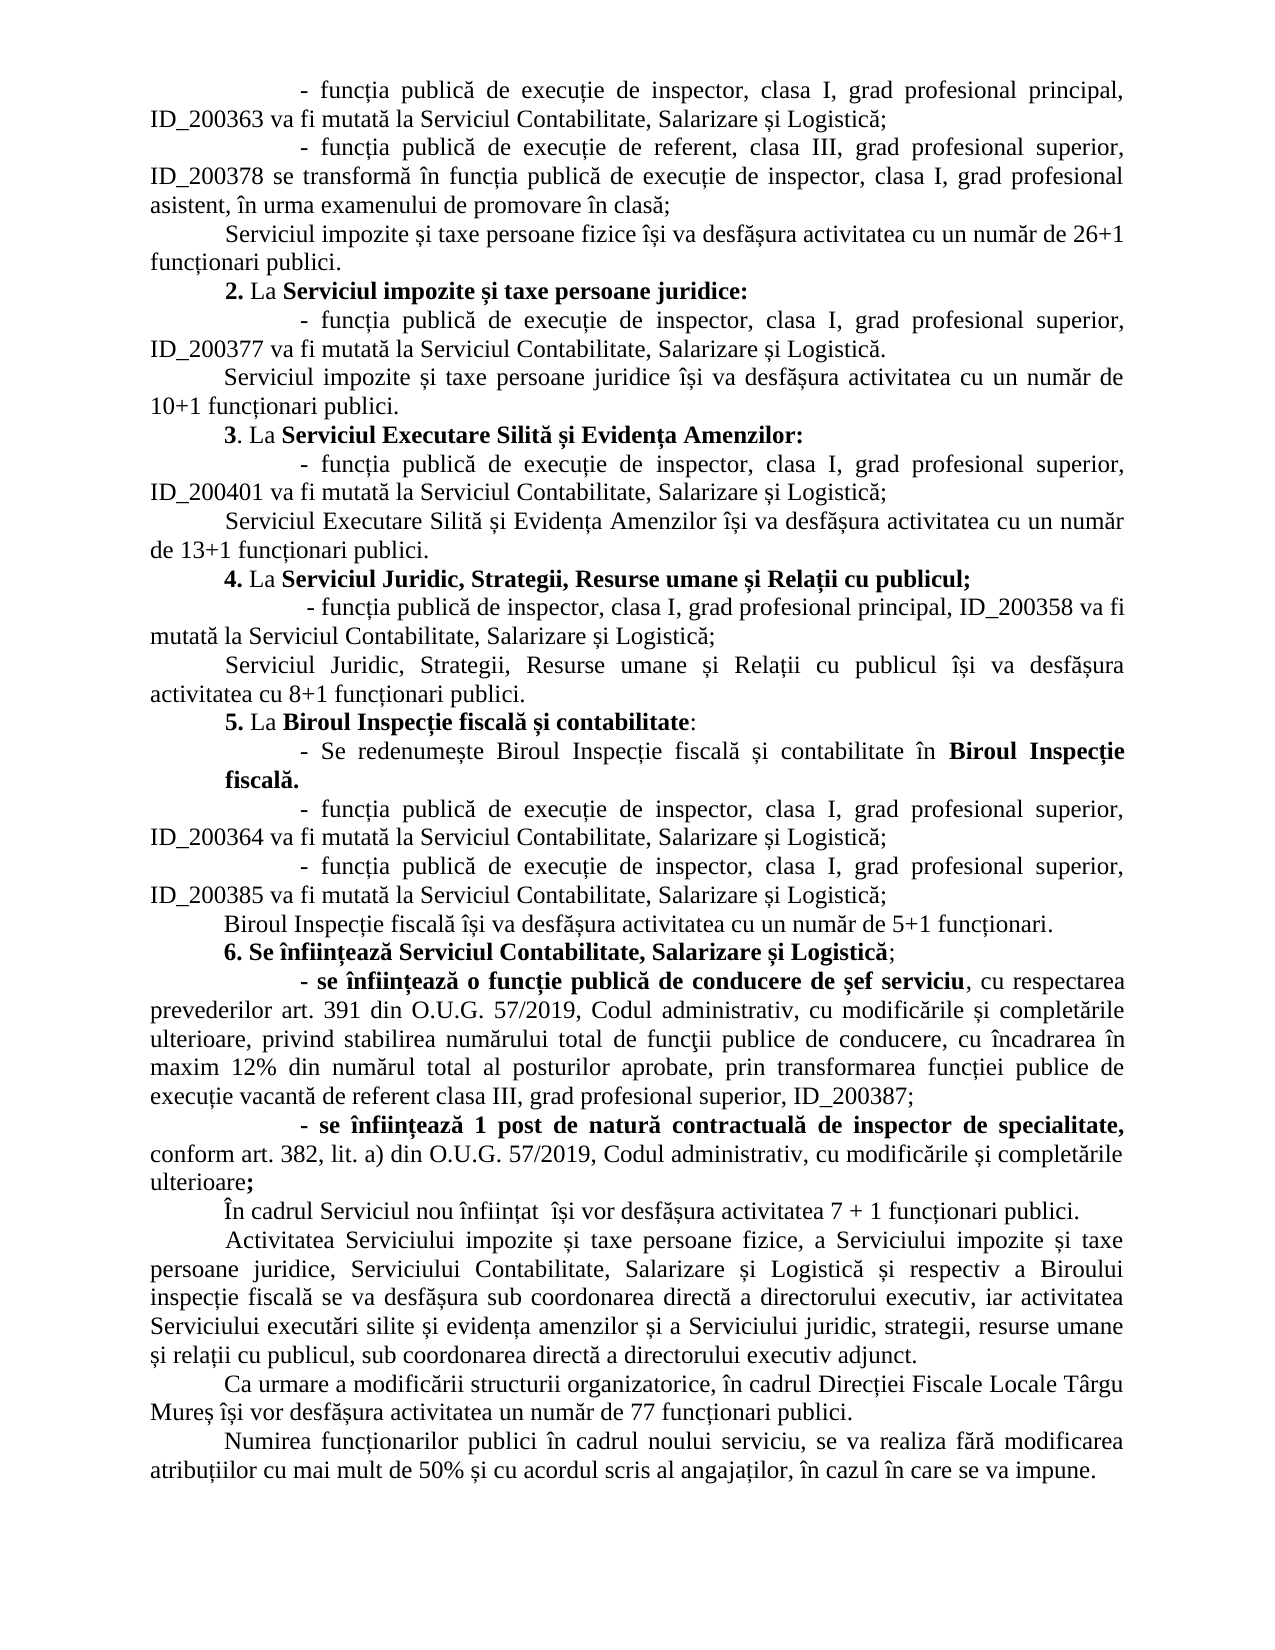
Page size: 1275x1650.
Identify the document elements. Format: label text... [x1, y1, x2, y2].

text - funcția publică de execuție de inspector, clasa I, grad profesional principal, ID_200363 va fi mutată la Serviciul Contabilitate, Salarizare și Logistică; [150, 75, 1125, 132]
text - funcția publică de execuție de inspector, clasa I, grad profesional superior, ID_200385 va fi mutată la Serviciul Contabilitate, Salarizare și Logistică; [150, 851, 1125, 909]
text 6. Se înființează Serviciul Contabilitate, Salarizare și Logistică; [150, 937, 1125, 966]
text 2. La Serviciul impozite și taxe persoane juridice: [150, 276, 1125, 305]
text - funcția publică de execuție de inspector, clasa I, grad profesional superior, ID_200401 va fi mutată la Serviciul Contabilitate, Salarizare și Logistică; [150, 449, 1125, 506]
text Serviciul Executare Silită și Evidența Amenzilor își va desfășura activitatea cu un număr de 13+1 funcționari publici. [150, 506, 1125, 564]
text - funcția publică de inspector, clasa I, grad profesional principal, ID_200358 va fi mutată la Serviciul Contabilitate, Salarizare și Logistică; [150, 592, 1125, 650]
text 3. La Serviciul Executare Silită și Evidența Amenzilor: [224, 420, 1125, 449]
text Serviciul Juridic, Strategii, Resurse umane și Relații cu publicul își va desfășura activitatea cu 8+1 funcționari publici. [150, 650, 1125, 707]
text În cadrul Serviciul nou înființat își vor desfășura activitatea 7 + 1 funcționari publici. [150, 1196, 1125, 1225]
text 5. La Biroul Inspecție fiscală și contabilitate: [150, 707, 1125, 736]
text Biroul Inspecție fiscală își va desfășura activitatea cu un număr de 5+1 funcționari. [150, 909, 1125, 937]
text - funcția publică de execuție de inspector, clasa I, grad profesional superior, ID_200377 va fi mutată la Serviciul Contabilitate, Salarizare și Logistică. [150, 305, 1125, 362]
text - funcția publică de execuție de referent, clasa III, grad profesional superior, ID_200378 se transformă în funcția publică de execuție de inspector, clasa I, grad profesional asistent, în urma examenului de promovare în clasă; [150, 132, 1125, 219]
text Activitatea Serviciului impozite și taxe persoane fizice, a Serviciului impozite și taxe persoane juridice, Serviciului Contabilitate, Salarizare și Logistică și respectiv a Biroului inspecție fiscală se va desfășura sub coordonarea directă a directorului executiv, iar activitatea Serviciului executări silite și evidența amenzilor și a Serviciului juridic, strategii, resurse umane și relații cu publicul, sub coordonarea directă a directorului executiv adjunct. [150, 1225, 1125, 1369]
text - Se redenumește Biroul Inspecție fiscală și contabilitate în Biroul Inspecție fiscală. [225, 736, 1125, 794]
text Numirea funcționarilor publici în cadrul noului serviciu, se va realiza fără modificarea atribuțiilor cu mai mult de 50% și cu acordul scris al angajaților, în cazul în care se va impune. [150, 1426, 1125, 1484]
text Serviciul impozite și taxe persoane juridice își va desfășura activitatea cu un număr de 10+1 funcționari publici. [150, 362, 1125, 420]
text Serviciul impozite și taxe persoane fizice își va desfășura activitatea cu un număr de 26+1 funcționari publici. [150, 219, 1125, 276]
text 4. La Serviciul Juridic, Strategii, Resurse umane și Relații cu publicul; [224, 564, 1125, 592]
text - se înființează 1 post de natură contractuală de inspector de specialitate, conform art. 382, lit. a) din O.U.G. 57/2019, Codul administrativ, cu modificările și completările ulterioare; [150, 1110, 1125, 1196]
text Ca urmare a modificării structurii organizatorice, în cadrul Direcției Fiscale Locale Târgu Mureș își vor desfășura activitatea un număr de 77 funcționari publici. [150, 1369, 1125, 1426]
text - se înființează o funcție publică de conducere de șef serviciu, cu respectarea prevederilor art. 391 din O.U.G. 57/2019, Codul administrativ, cu modificările și completările ulterioare, privind stabilirea numărului total de funcţii publice de conducere, cu încadrarea în maxim 12% din numărul total al posturilor aprobate, prin transformarea funcției publice de execuție vacantă de referent clasa III, grad profesional superior, ID_200387; [150, 966, 1125, 1110]
text - funcția publică de execuție de inspector, clasa I, grad profesional superior, ID_200364 va fi mutată la Serviciul Contabilitate, Salarizare și Logistică; [150, 794, 1125, 851]
